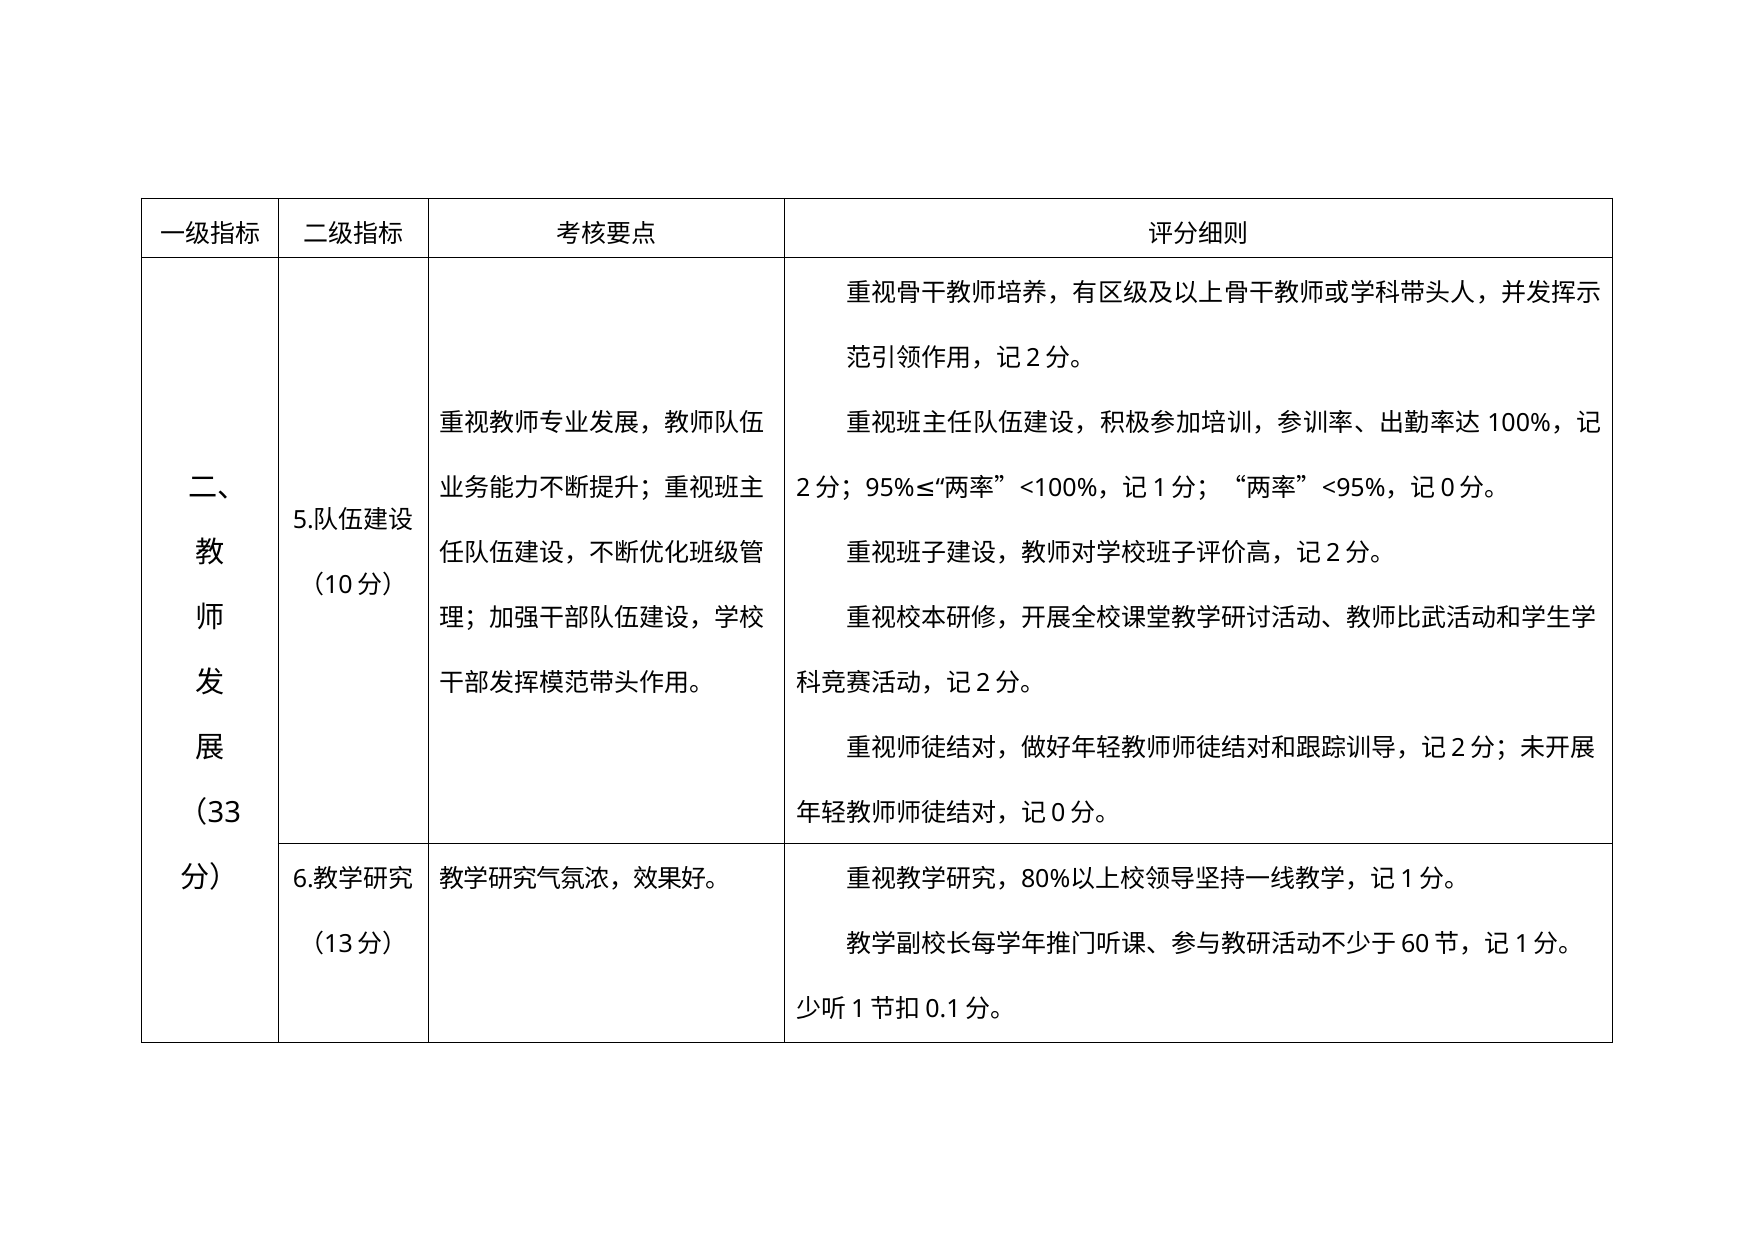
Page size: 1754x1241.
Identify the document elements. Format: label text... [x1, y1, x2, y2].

table_cell 教学研究气氛浓，效果好。 [429, 844, 784, 1042]
table_header 一级指标 [142, 199, 278, 257]
table_header 考核要点 [429, 199, 784, 257]
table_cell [785, 844, 1612, 1042]
table_cell 重视骨干教师培养，有区级及以上骨干教师或学科带头人，并发挥示范引领作用，记2分。 重视班主任队伍建设，积极参加培训，参训率、出勤率达100%，记2分；95%≤“两率”<100%，记1分；“两率”<95%，记0分。 重视班子建设，教师对学校班子评价高，记2分。 重视校本研修，开展全校课堂教学研讨活动、教师比武活动和学生学 科竞赛活动，记2分。 重视师徒结对，做好年轻教师师徒结对和跟踪训导，记2分；未开展 年轻教师师徒结对，记0分。 [785, 258, 1612, 843]
table_header 评分细则 [785, 199, 1612, 257]
table_cell 二、 教 师 发 展 （33分） 二、 教 师 发 展 （33分） [142, 258, 278, 1042]
table_cell 5.队伍建设（10分） [279, 258, 428, 843]
table_cell 重视教师专业发展，教师队伍业务能力不断提升；重视班主任队伍建设，不断优化班级管理；加强干部队伍建设，学校干部发挥模范带头作用。 [429, 258, 784, 843]
table_header 二级指标 [279, 199, 428, 257]
table_cell 6.教学研究（13分） [279, 844, 428, 1042]
